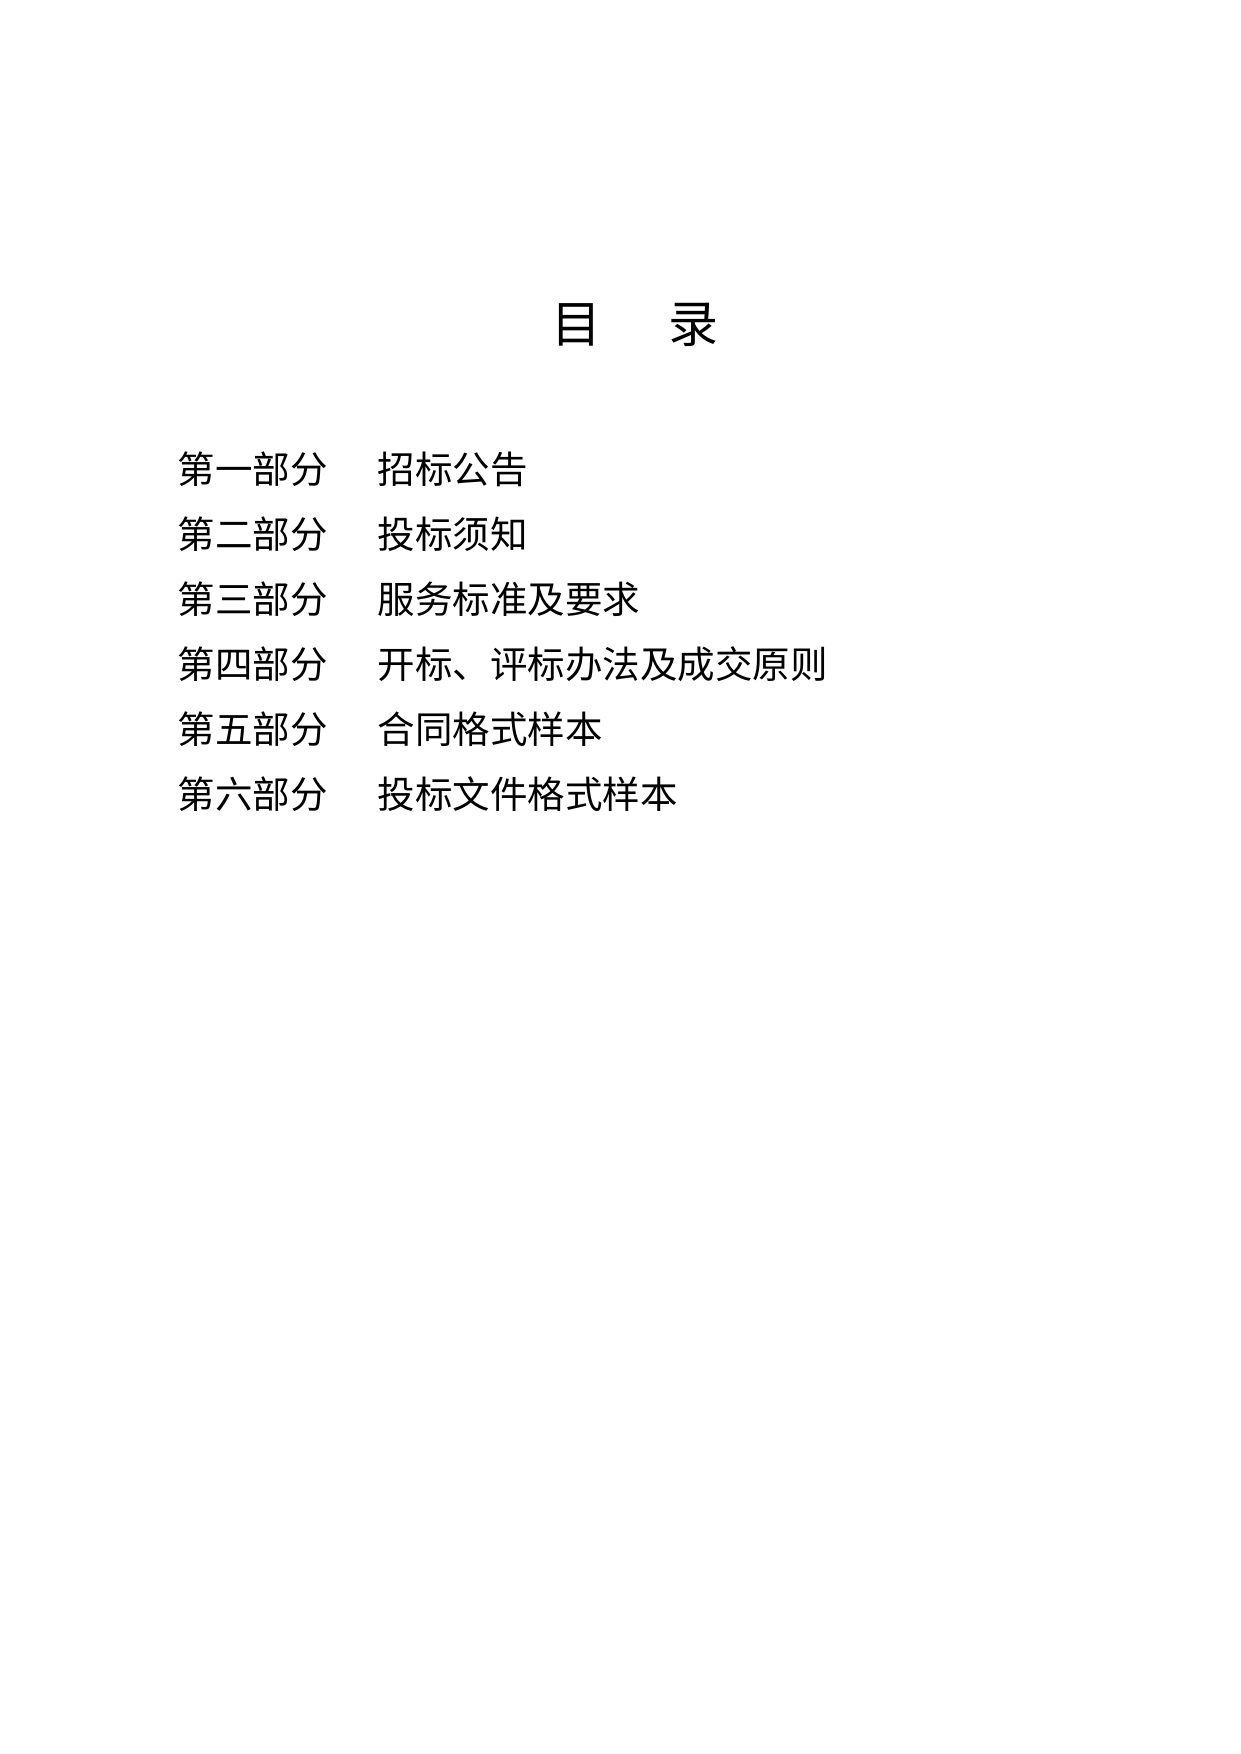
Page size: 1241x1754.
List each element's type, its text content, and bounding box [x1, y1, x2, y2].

text 第六部分 投标文件格式样本 [177, 759, 1092, 824]
text 第三部分 服务标准及要求 [177, 564, 1092, 629]
text 第五部分 合同格式样本 [177, 694, 1092, 759]
text 第一部分 招标公告 [177, 434, 1092, 499]
text 第二部分 投标须知 [177, 499, 1092, 564]
text 目 录 [177, 272, 1092, 369]
text 第四部分 开标、评标办法及成交原则 [177, 629, 1092, 694]
